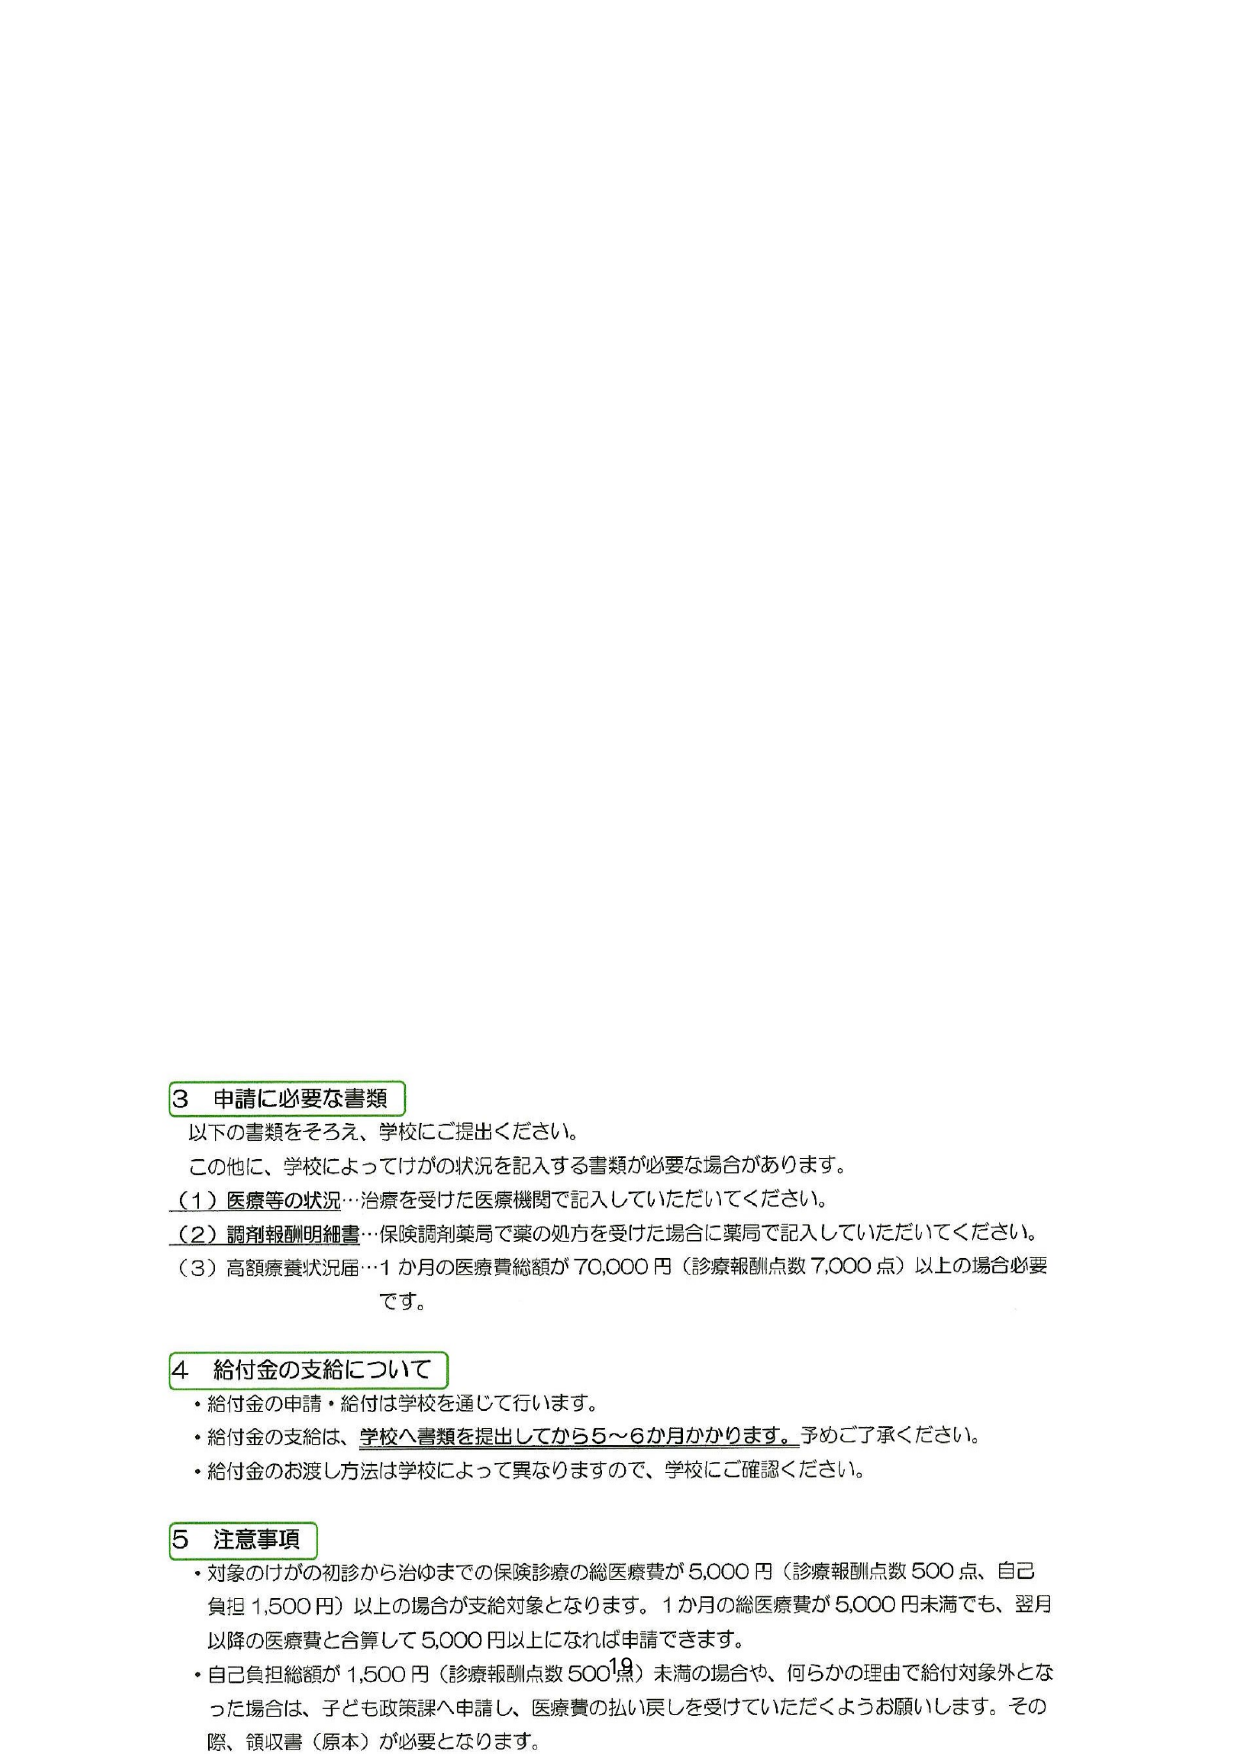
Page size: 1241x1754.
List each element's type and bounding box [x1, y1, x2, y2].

picture [120, 1024, 1120, 1754]
